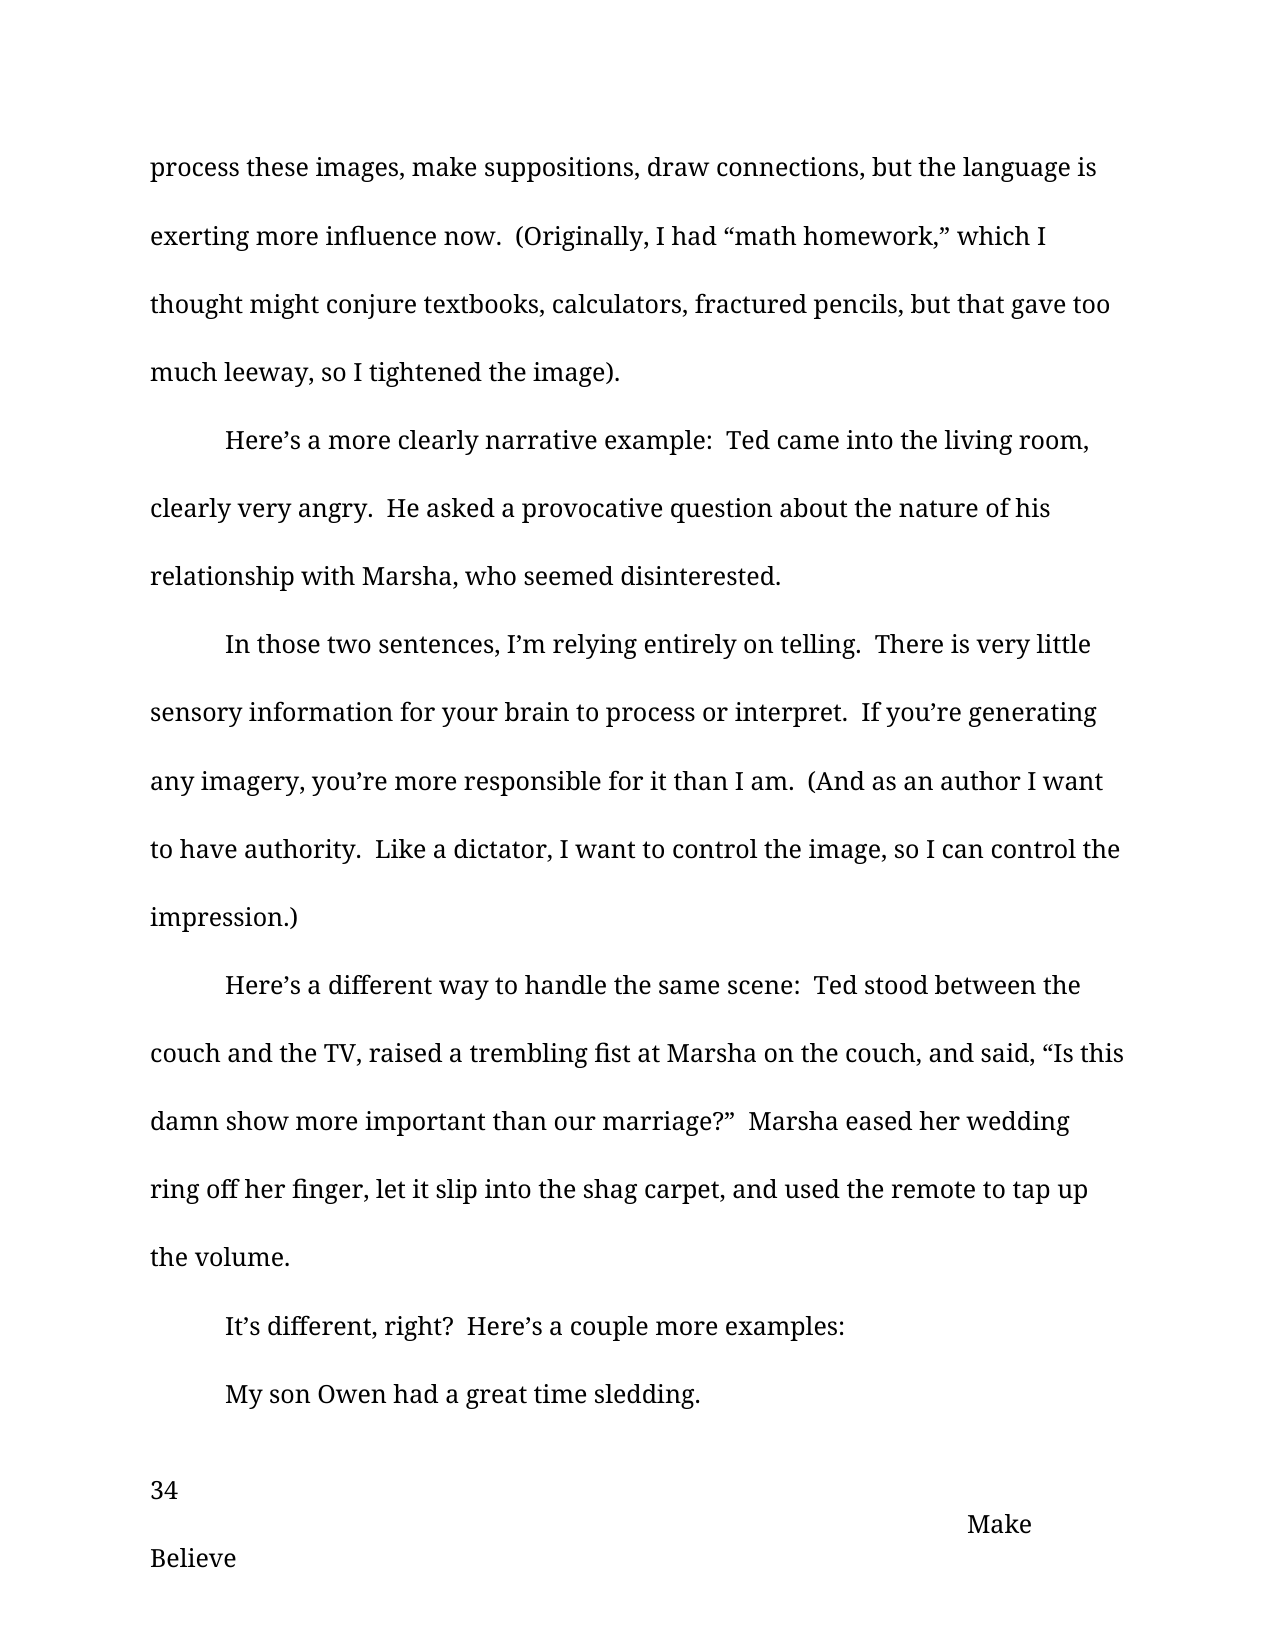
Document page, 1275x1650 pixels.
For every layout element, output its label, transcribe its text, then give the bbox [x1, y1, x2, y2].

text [150, 150, 1125, 388]
text Here’s a different way to handle the same scene: Ted stood between the couch and the TV, raised a trembling fist at Marsha on the couch, and said, “Is this damn show more important than our marriage?” Marsha eased her wedding ring off her finger, let it slip into the shag carpet, and used the remote to tap up the volume. [150, 967, 1125, 1274]
text In those two sentences, I’m relying entirely on telling. There is very little sensory information for your brain to process or interpret. If you’re generating any imagery, you’re more responsible for it than I am. (And as an author I want to have authority. Like a dictator, I want to control the image, so I can control the impression.) [150, 627, 1125, 933]
text It’s different, right? Here’s a couple more examples: [150, 1308, 1125, 1342]
text My son Owen had a great time sledding. [150, 1376, 1125, 1410]
text Here’s a more clearly narrative example: Ted came into the living room, clearly very angry. He asked a provocative question about the nature of his relationship with Marsha, who seemed disinterested. [150, 422, 1125, 593]
